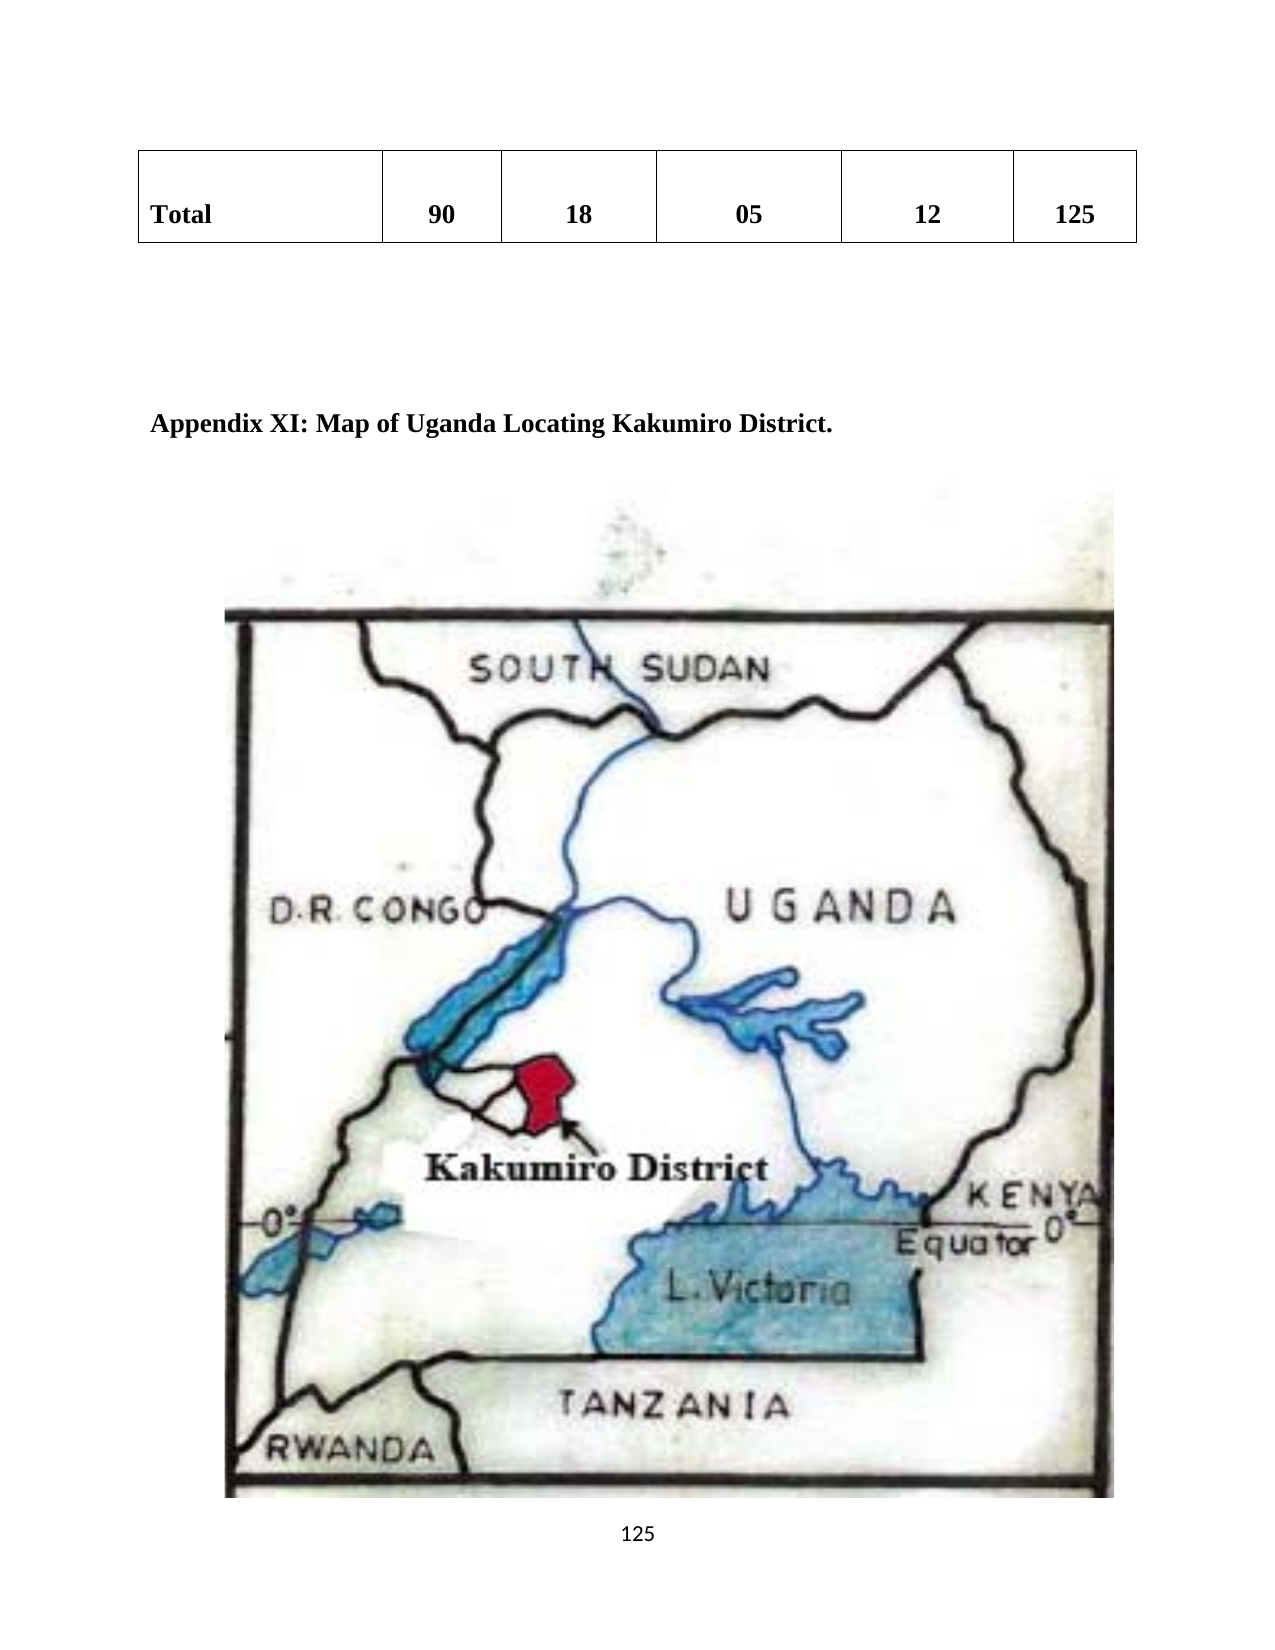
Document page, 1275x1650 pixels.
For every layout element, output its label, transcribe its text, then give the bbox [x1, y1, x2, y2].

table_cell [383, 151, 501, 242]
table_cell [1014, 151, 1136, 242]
subtitle Appendix XI: Map of Uganda Locating Kakumiro District. [150, 407, 1125, 438]
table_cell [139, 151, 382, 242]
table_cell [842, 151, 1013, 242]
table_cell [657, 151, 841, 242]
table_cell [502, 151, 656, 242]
picture [224, 453, 1115, 1498]
